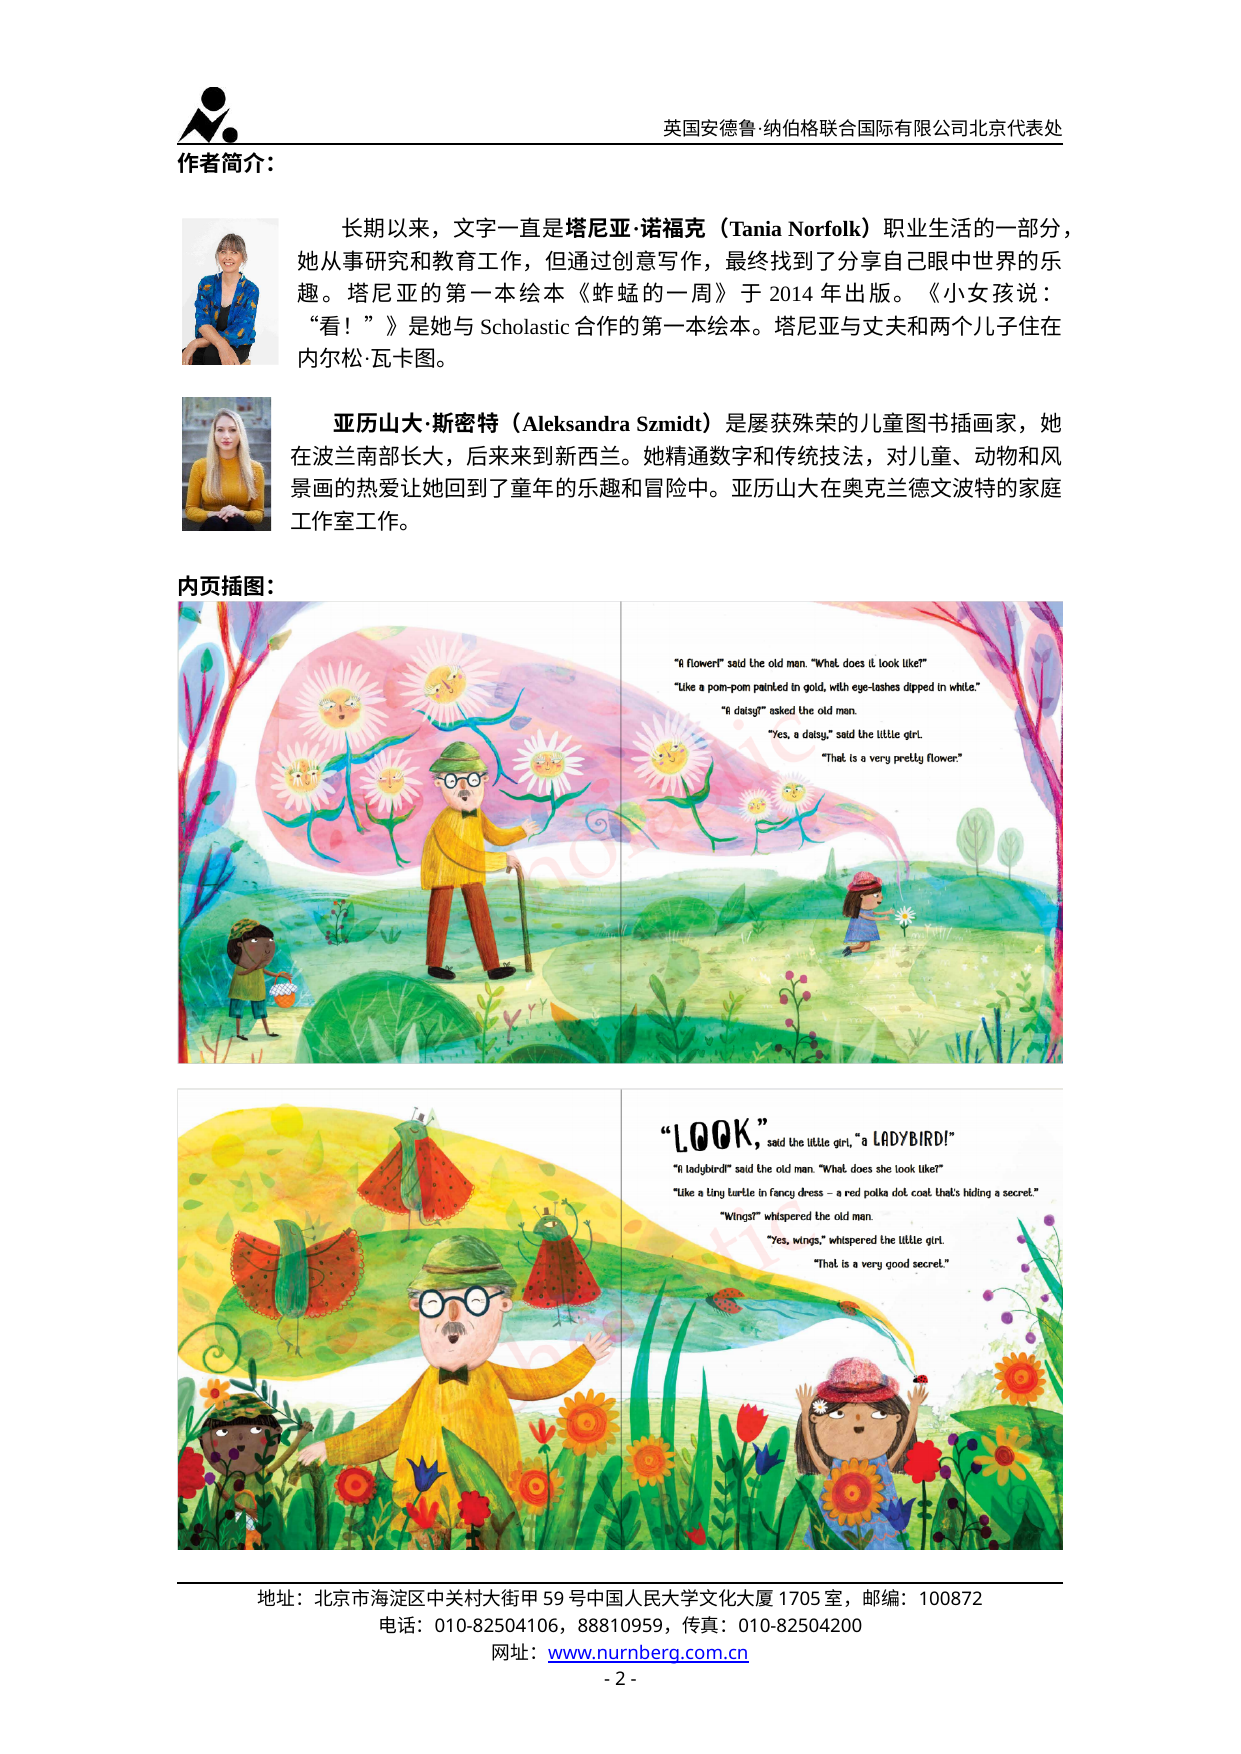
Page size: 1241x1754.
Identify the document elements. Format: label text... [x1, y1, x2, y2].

picture [177, 87, 238, 143]
text 作者简介： [177, 146, 1063, 178]
picture [177, 601, 1063, 1064]
picture [177, 1088, 1063, 1550]
text 内页插图： [177, 568, 1063, 601]
picture [182, 397, 272, 531]
picture [182, 218, 279, 365]
text 长期以来，文字一直是塔尼亚·诺福克（Tania Norfolk）职业生活的一部分，她从事研究和教育工作，但通过创意写作，最终找到了分享自己眼中世界的乐趣。塔尼亚的第一本绘本《蚱蜢的一周》于2014年出版。《小女孩说：“看！”》是她与Scholastic合作的第一本绘本。塔尼亚与丈夫和两个儿子住在内尔松·瓦卡图。 [177, 211, 1063, 373]
text 亚历山大·斯密特（Aleksandra Szmidt）是屡获殊荣的儿童图书插画家，她在波兰南部长大，后来来到新西兰。她精通数字和传统技法，对儿童、动物和风景画的热爱让她回到了童年的乐趣和冒险中。亚历山大在奥克兰德文波特的家庭工作室工作。 [177, 406, 1063, 536]
